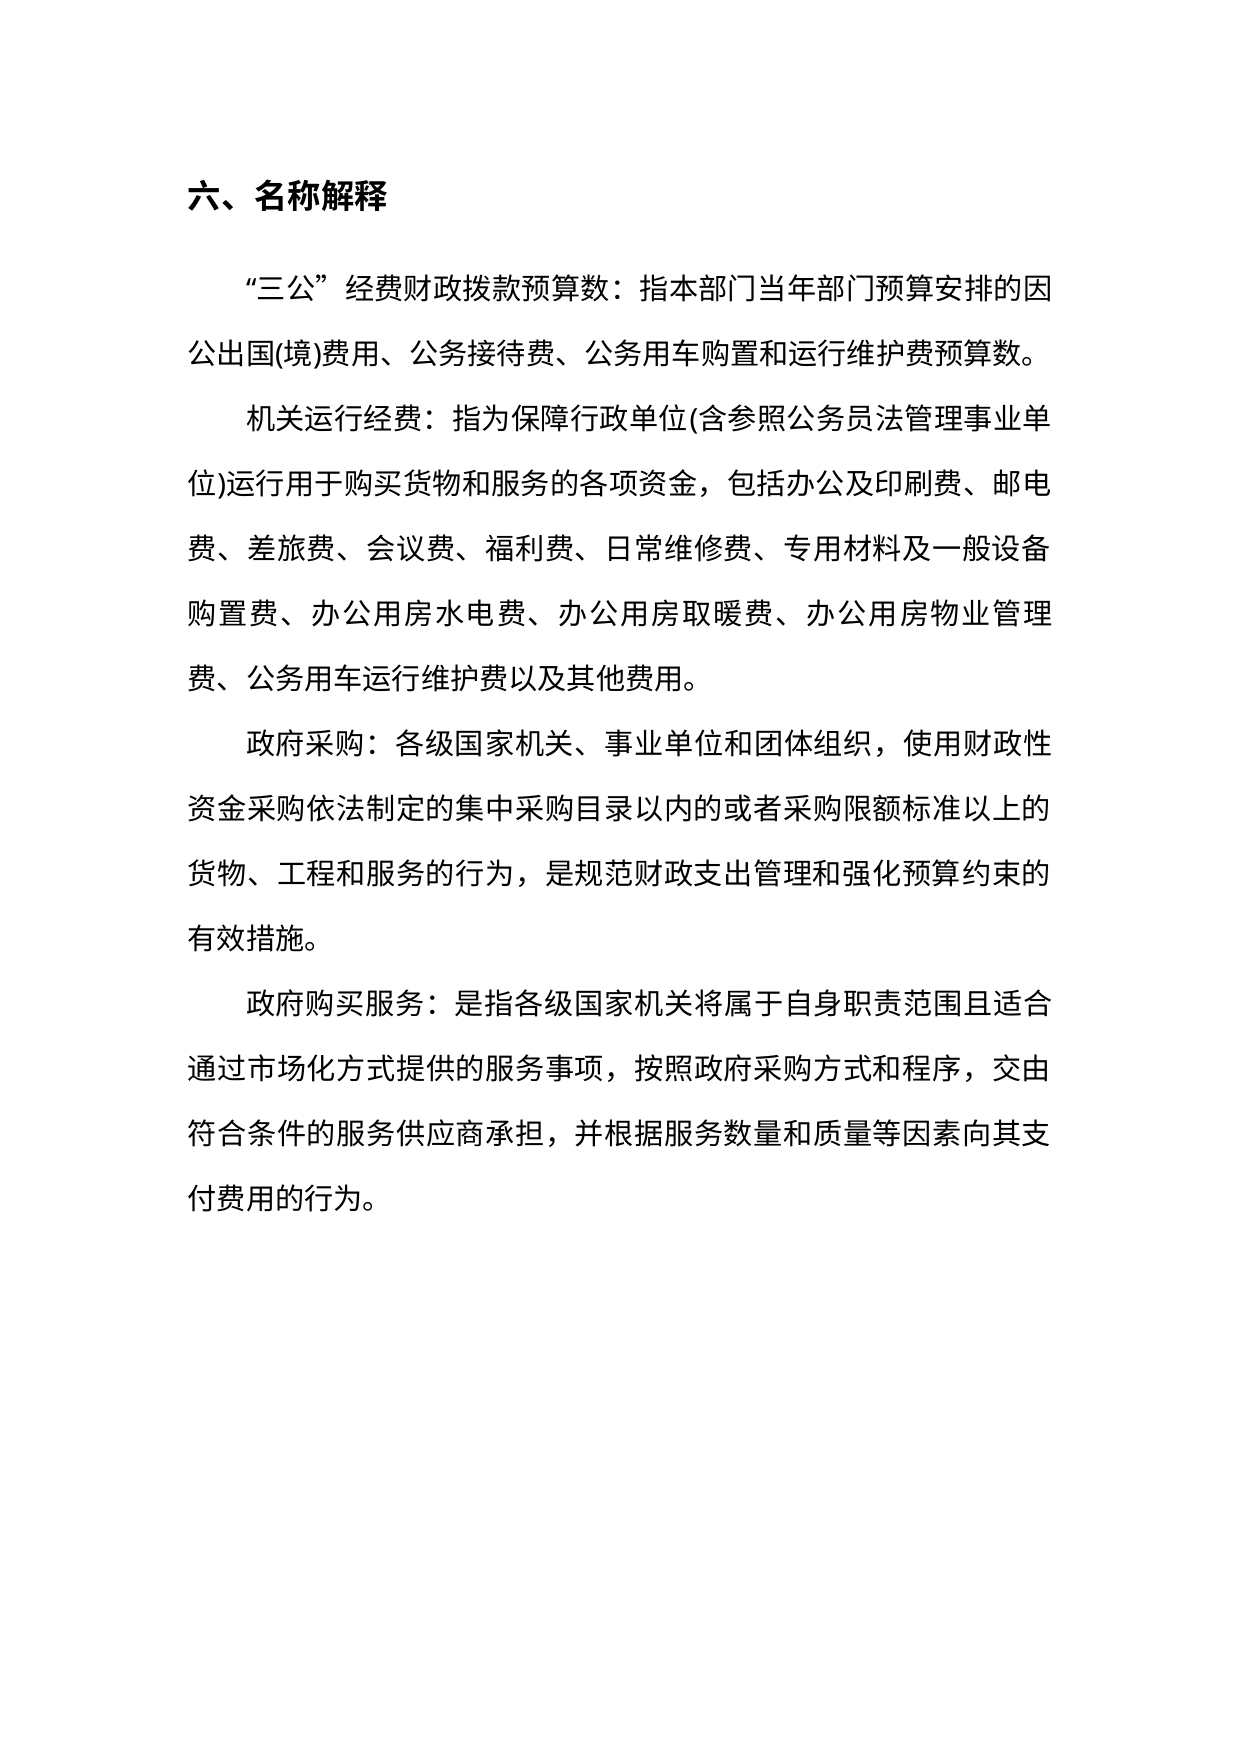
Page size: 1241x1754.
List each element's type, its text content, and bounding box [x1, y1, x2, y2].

list “三公”经费财政拨款预算数：指本部门当年部门预算安排的因公出国(境)费用、公务接待费、公务用车购置和运行维护费预算数。 [187, 254, 1053, 384]
subtitle 六、名称解释 [187, 162, 1053, 227]
list 政府采购：各级国家机关、事业单位和团体组织，使用财政性资金采购依法制定的集中采购目录以内的或者采购限额标准以上的货物、工程和服务的行为，是规范财政支出管理和强化预算约束的有效措施。 [187, 709, 1053, 969]
list 机关运行经费：指为保障行政单位(含参照公务员法管理事业单位)运行用于购买货物和服务的各项资金，包括办公及印刷费、邮电费、差旅费、会议费、福利费、日常维修费、专用材料及一般设备购置费、办公用房水电费、办公用房取暖费、办公用房物业管理费、公务用车运行维护费以及其他费用。 [187, 384, 1053, 709]
list 政府购买服务：是指各级国家机关将属于自身职责范围且适合通过市场化方式提供的服务事项，按照政府采购方式和程序，交由符合条件的服务供应商承担，并根据服务数量和质量等因素向其支付费用的行为。 [187, 969, 1053, 1229]
